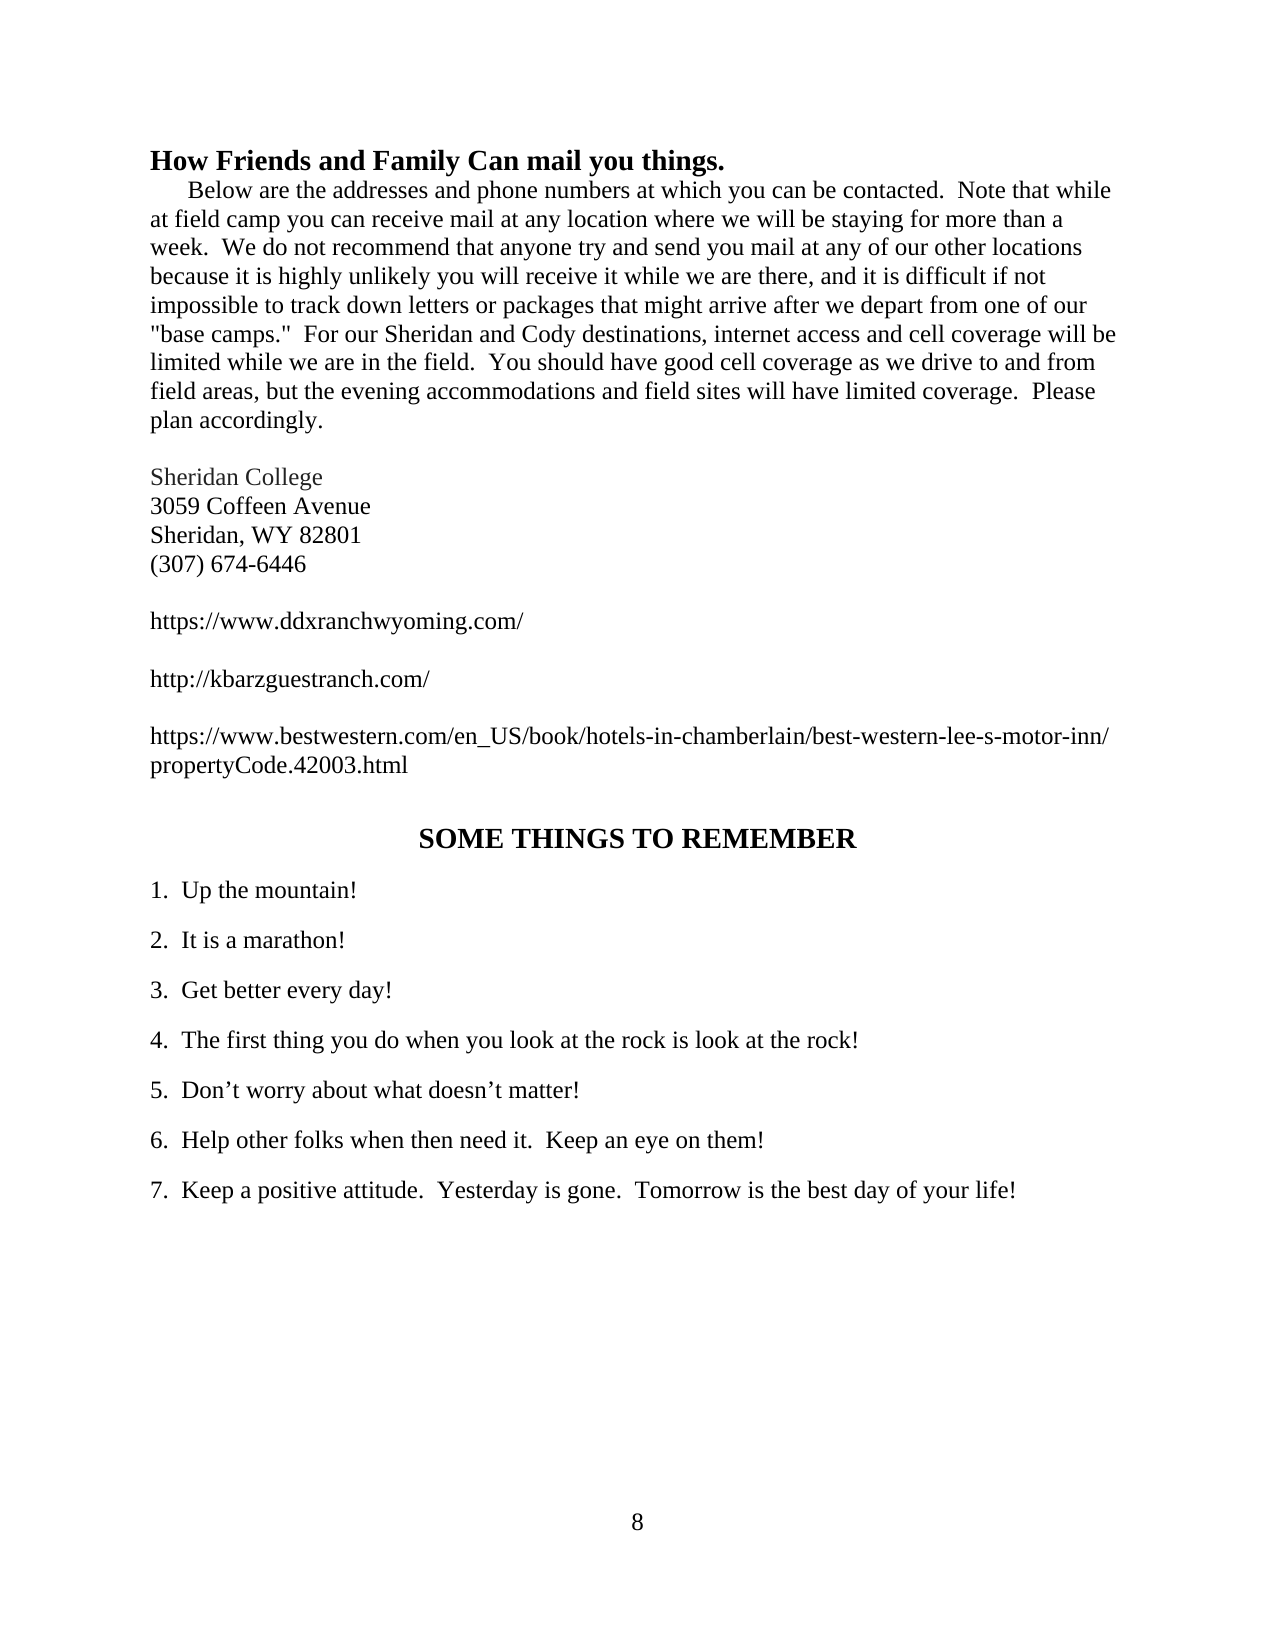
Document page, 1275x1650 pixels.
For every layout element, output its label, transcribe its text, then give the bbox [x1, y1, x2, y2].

text Below are the addresses and phone numbers at which you can be contacted. Note that while at field camp you can receive mail at any location where we will be staying for more than a week. We do not recommend that anyone try and send you mail at any of our other locations because it is highly unlikely you will receive it while we are there, and it is difficult if not impossible to track down letters or packages that might arrive after we depart from one of our "base camps." For our Sheridan and Cody destinations, internet access and cell coverage will be limited while we are in the field. You should have good cell coverage as we drive to and from field areas, but the evening accommodations and field sites will have limited coverage. Please plan accordingly. [150, 175, 1125, 434]
text https://www.bestwestern.com/en_US/book/hotels-in-chamberlain/best-western-lee-s-motor-inn/propertyCode.42003.html [150, 721, 1125, 779]
text 7. Keep a positive attitude. Yesterday is gone. Tomorrow is the best day of your life! [150, 1179, 1125, 1204]
text How Friends and Family Can mail you things. [150, 150, 1125, 175]
text 5. Don’t worry about what doesn’t matter! [150, 1079, 1125, 1104]
text 3. Get better every day! [150, 979, 1125, 1004]
text Sheridan, WY 82801 (307) 674-6446 [150, 520, 1125, 577]
text 6. Help other folks when then need it. Keep an eye on them! [150, 1129, 1125, 1154]
text https://www.ddxranchwyoming.com/ [150, 606, 1125, 635]
text 2. It is a marathon! [150, 929, 1125, 954]
text Sheridan College 3059 Coffeen Avenue [150, 462, 1125, 520]
text SOME THINGS TO REMEMBER [150, 829, 1125, 854]
text http://kbarzguestranch.com/ [150, 664, 1125, 692]
text 4. The first thing you do when you look at the rock is look at the rock! [150, 1029, 1125, 1054]
text 1. Up the mountain! [150, 879, 1125, 904]
